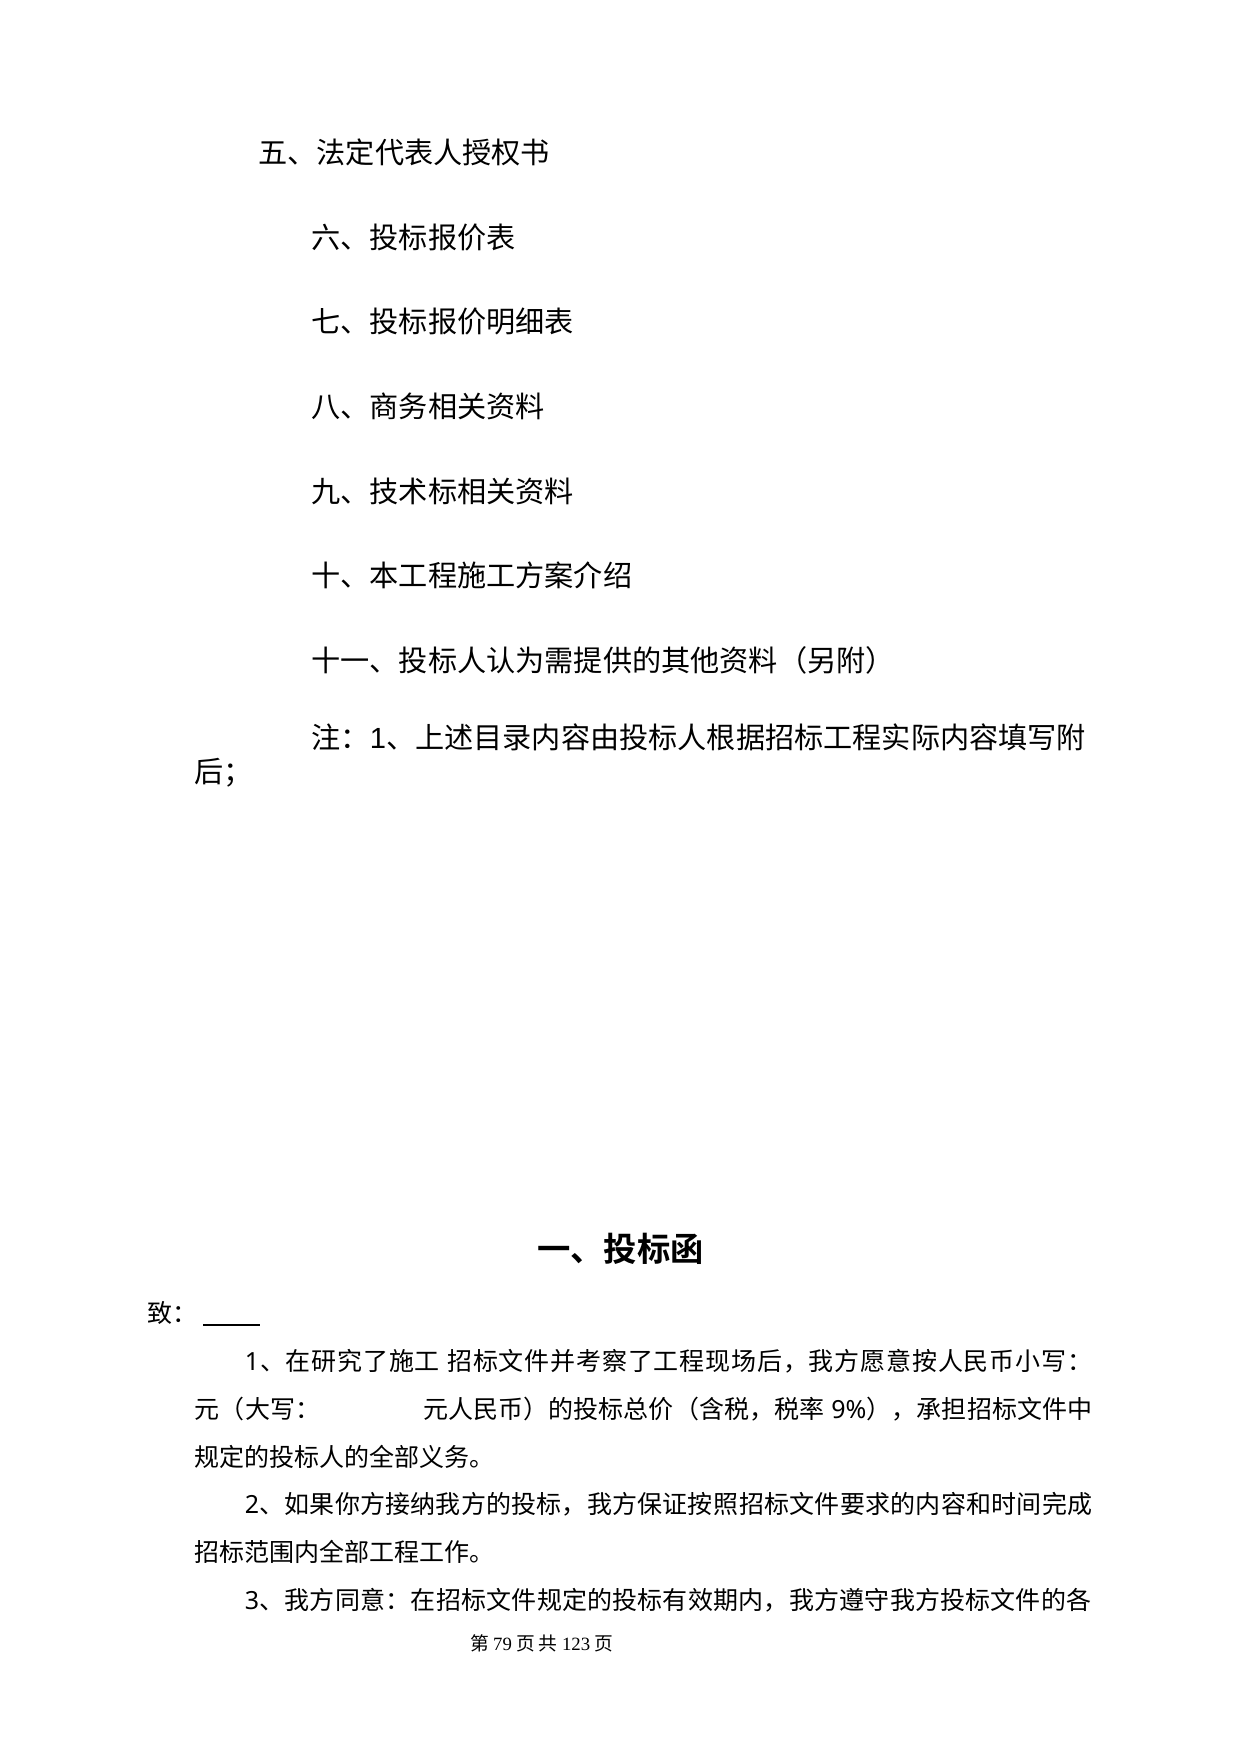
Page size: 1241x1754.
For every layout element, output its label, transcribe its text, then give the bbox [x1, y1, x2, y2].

text 七、投标报价明细表 [194, 299, 1092, 341]
text 六、投标报价表 [194, 214, 1092, 257]
text 十一、投标人认为需提供的其他资料（另附） [194, 637, 1092, 680]
text 五、法定代表人授权书 [229, 130, 1053, 172]
text 致： [148, 1284, 1092, 1332]
text 一、投标函 [148, 1223, 1092, 1271]
text 八、商务相关资料 [194, 384, 1092, 426]
text 2、如果你方接纳我方的投标，我方保证按照招标文件要求的内容和时间完成招标范围内全部工程工作。 [194, 1476, 1092, 1571]
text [194, 1571, 1092, 1619]
text 十、本工程施工方案介绍 [194, 553, 1092, 595]
text 注：1、上述目录内容由投标人根据招标工程实际内容填写附后； [194, 722, 1092, 789]
text 九、技术标相关资料 [194, 468, 1092, 511]
text 1、在研究了施工 招标文件并考察了工程现场后，我方愿意按人民币小写： 元（大写： 元人民币）的投标总价（含税，税率9%），承担招标文件中规定的投标人的全部义务。 [194, 1332, 1092, 1476]
